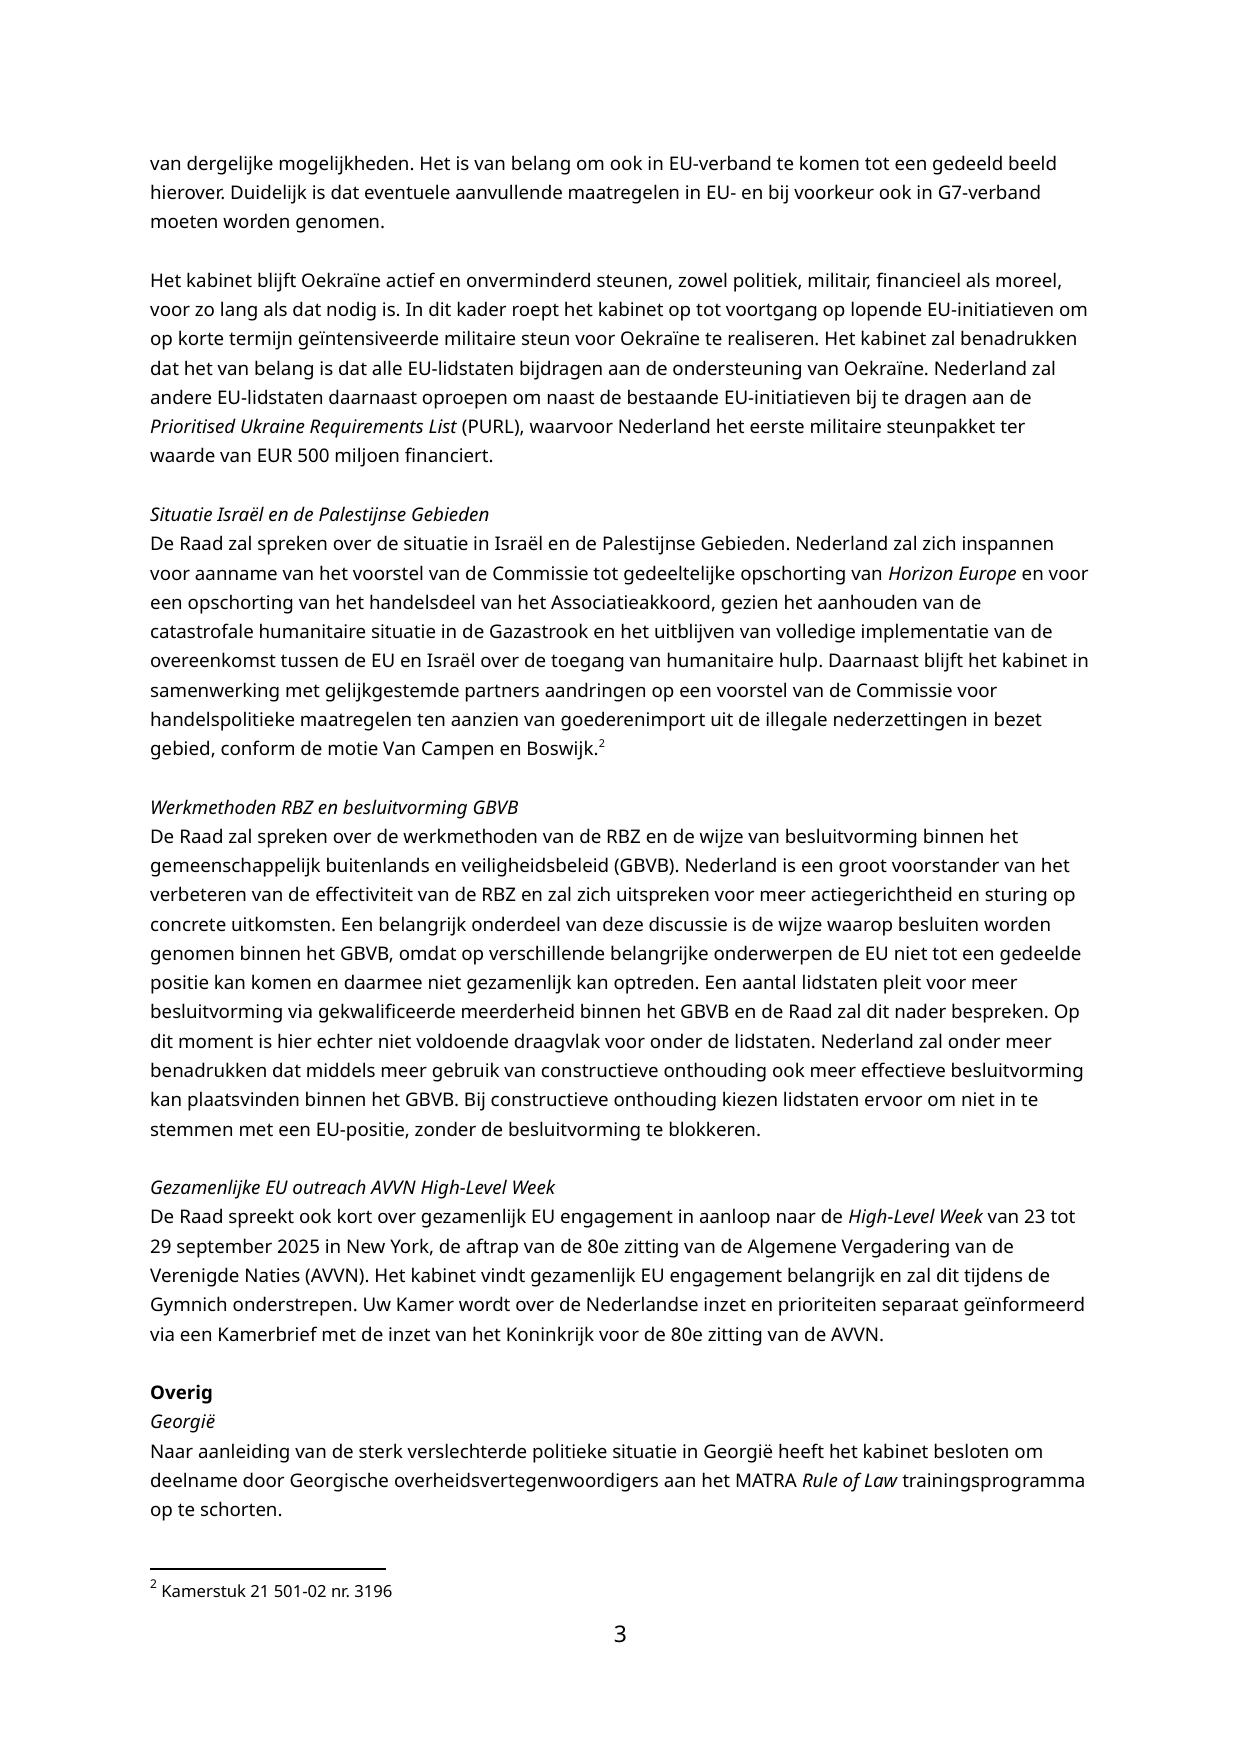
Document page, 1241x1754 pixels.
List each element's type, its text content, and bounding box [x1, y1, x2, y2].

text De Raad zal spreken over de werkmethoden van de RBZ en de wijze van besluitvorming binnen het gemeenschappelijk buitenlands en veiligheidsbeleid (GBVB). Nederland is een groot voorstander van het verbeteren van de effectiviteit van de RBZ en zal zich uitspreken voor meer actiegerichtheid en sturing op concrete uitkomsten. Een belangrijk onderdeel van deze discussie is de wijze waarop besluiten worden genomen binnen het GBVB, omdat op verschillende belangrijke onderwerpen de EU niet tot een gedeelde positie kan komen en daarmee niet gezamenlijk kan optreden. Een aantal lidstaten pleit voor meer besluitvorming via gekwalificeerde meerderheid binnen het GBVB en de Raad zal dit nader bespreken. Op dit moment is hier echter niet voldoende draagvlak voor onder de lidstaten. Nederland zal onder meer benadrukken dat middels meer gebruik van constructieve onthouding ook meer effectieve besluitvorming kan plaatsvinden binnen het GBVB. Bij constructieve onthouding kiezen lidstaten ervoor om niet in te stemmen met een EU-positie, zonder de besluitvorming te blokkeren. [150, 823, 1090, 1141]
text Overig [150, 1379, 1090, 1405]
text De Raad spreekt ook kort over gezamenlijk EU engagement in aanloop naar de High-Level Week van 23 tot 29 september 2025 in New York, de aftrap van de 80e zitting van de Algemene Vergadering van de Verenigde Naties (AVVN). Het kabinet vindt gezamenlijk EU engagement belangrijk en zal dit tijdens de Gymnich onderstrepen. Uw Kamer wordt over de Nederlandse inzet en prioriteiten separaat geïnformeerd via een Kamerbrief met de inzet van het Koninkrijk voor de 80e zitting van de AVVN. [150, 1204, 1090, 1346]
text Het kabinet blijft Oekraïne actief en onverminderd steunen, zowel politiek, militair, financieel als moreel, voor zo lang als dat nodig is. In dit kader roept het kabinet op tot voortgang op lopende EU-initiatieven om op korte termijn geïntensiveerde militaire steun voor Oekraïne te realiseren. Het kabinet zal benadrukken dat het van belang is dat alle EU-lidstaten bijdragen aan de ondersteuning van Oekraïne. Nederland zal andere EU-lidstaten daarnaast oproepen om naast de bestaande EU-initiatieven bij te dragen aan de Prioritised Ukraine Requirements List (PURL), waarvoor Nederland het eerste militaire steunpakket ter waarde van EUR 500 miljoen financiert. [150, 267, 1090, 468]
text Naar aanleiding van de sterk verslechterde politieke situatie in Georgië heeft het kabinet besloten om deelname door Georgische overheidsvertegenwoordigers aan het MATRA Rule of Law trainingsprogramma op te schorten. [150, 1438, 1090, 1522]
text Georgië [150, 1409, 1090, 1434]
text Situatie Israël en de Palestijnse Gebieden [150, 501, 1090, 527]
text De Raad zal spreken over de situatie in Israël en de Palestijnse Gebieden. Nederland zal zich inspannen voor aanname van het voorstel van de Commissie tot gedeeltelijke opschorting van Horizon Europe en voor een opschorting van het handelsdeel van het Associatieakkoord, gezien het aanhouden van de catastrofale humanitaire situatie in de Gazastrook en het uitblijven van volledige implementatie van de overeenkomst tussen de EU en Israël over de toegang van humanitaire hulp. Daarnaast blijft het kabinet in samenwerking met gelijkgestemde partners aandringen op een voorstel van de Commissie voor handelspolitieke maatregelen ten aanzien van goederenimport uit de illegale nederzettingen in bezet gebied, conform de motie Van Campen en Boswijk. [150, 531, 1090, 761]
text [150, 150, 1090, 234]
text Gezamenlijke EU outreach AVVN High-Level Week [150, 1174, 1090, 1200]
text Werkmethoden RBZ en besluitvorming GBVB [150, 794, 1090, 819]
